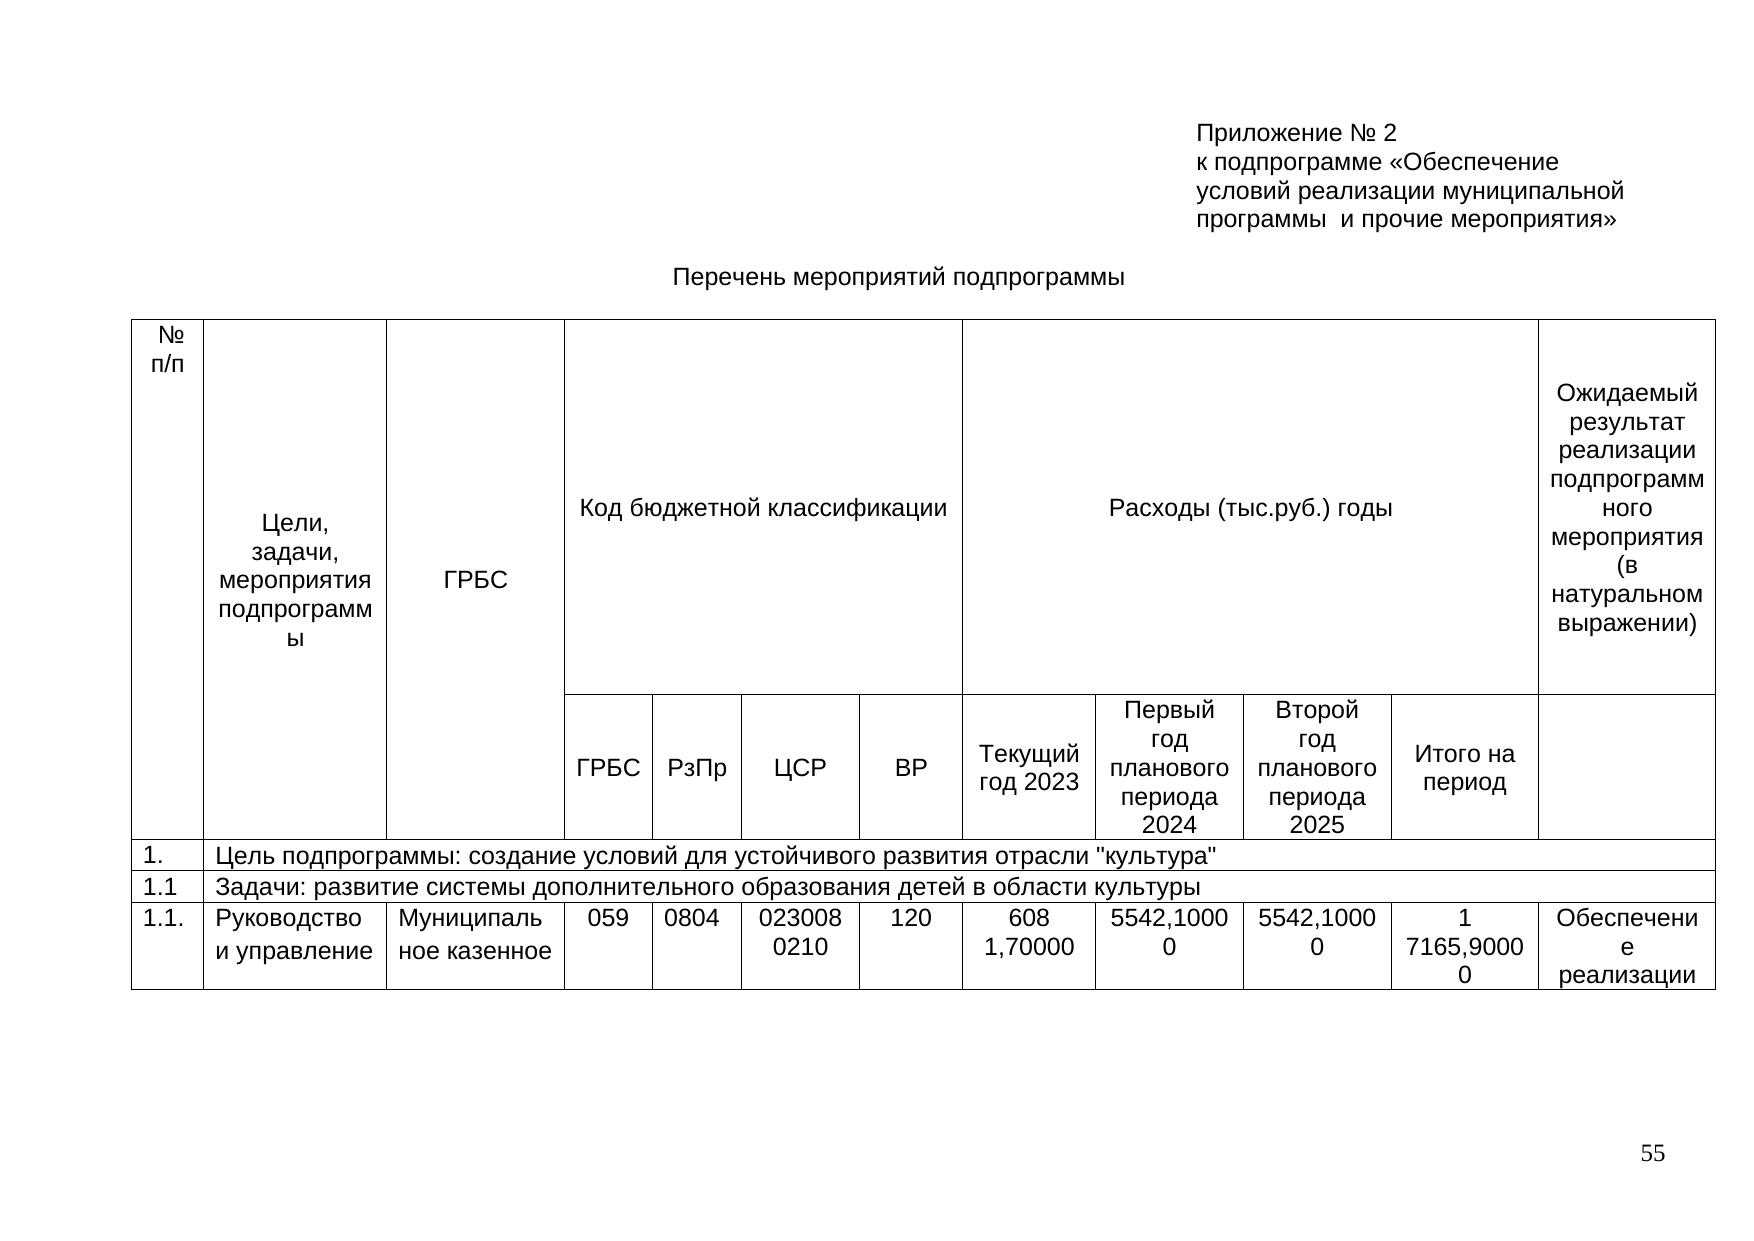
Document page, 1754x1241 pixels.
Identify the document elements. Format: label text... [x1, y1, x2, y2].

table_cell Итого на период [1392, 695, 1538, 839]
table_cell ЦСР [742, 695, 859, 839]
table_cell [1539, 903, 1715, 989]
table_header Код бюджетной классификации [565, 320, 962, 694]
table_header Ожидаемый результат реализации подпрограммного мероприятия (в натуральном выражении) [1539, 320, 1715, 694]
table_cell 059 [565, 903, 652, 989]
table_cell Второй год планового периода 2025 [1244, 695, 1391, 839]
table_cell ВР [860, 695, 962, 839]
table_cell 6081,70000 [963, 903, 1095, 989]
text Перечень мероприятий подпрограммы [133, 262, 1665, 291]
table_cell 0230080210 [742, 903, 859, 989]
text к подпрограмме «Обеспечение [1196, 147, 1665, 176]
table_cell 5542,10000 [1096, 903, 1243, 989]
text условий реализации муниципальной программы и прочие мероприятия» [1196, 176, 1665, 233]
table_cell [387, 903, 564, 989]
table_header ГРБС [387, 320, 564, 839]
table_cell [1539, 695, 1715, 839]
table_cell 0804 [653, 903, 741, 989]
table_cell Первый год планового периода 2024 [1096, 695, 1243, 839]
table_cell 1.1 [132, 871, 203, 902]
table_cell 5542,10000 [1244, 903, 1391, 989]
table_cell 1.1.1 [132, 903, 203, 989]
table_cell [204, 903, 386, 989]
table_cell 1. [132, 840, 203, 870]
table_cell Задачи: развитие системы дополнительного образования детей в области культуры [204, 871, 1715, 902]
table_header Цели, задачи, мероприятия подпрограммы [204, 320, 386, 839]
table_cell Цель подпрограммы: создание условий для устойчивого развития отрасли "культура" [204, 840, 1715, 870]
table_cell 17165,90000 [1392, 903, 1538, 989]
table_header Расходы (тыс.руб.) годы [963, 320, 1538, 694]
table_header № п/п [132, 320, 203, 839]
table_cell 120 [860, 903, 962, 989]
table_cell ГРБС [565, 695, 652, 839]
text Приложение № 2 [1196, 118, 1665, 147]
table_cell РзПр [653, 695, 741, 839]
table_cell Текущий год 2023 [963, 695, 1095, 839]
